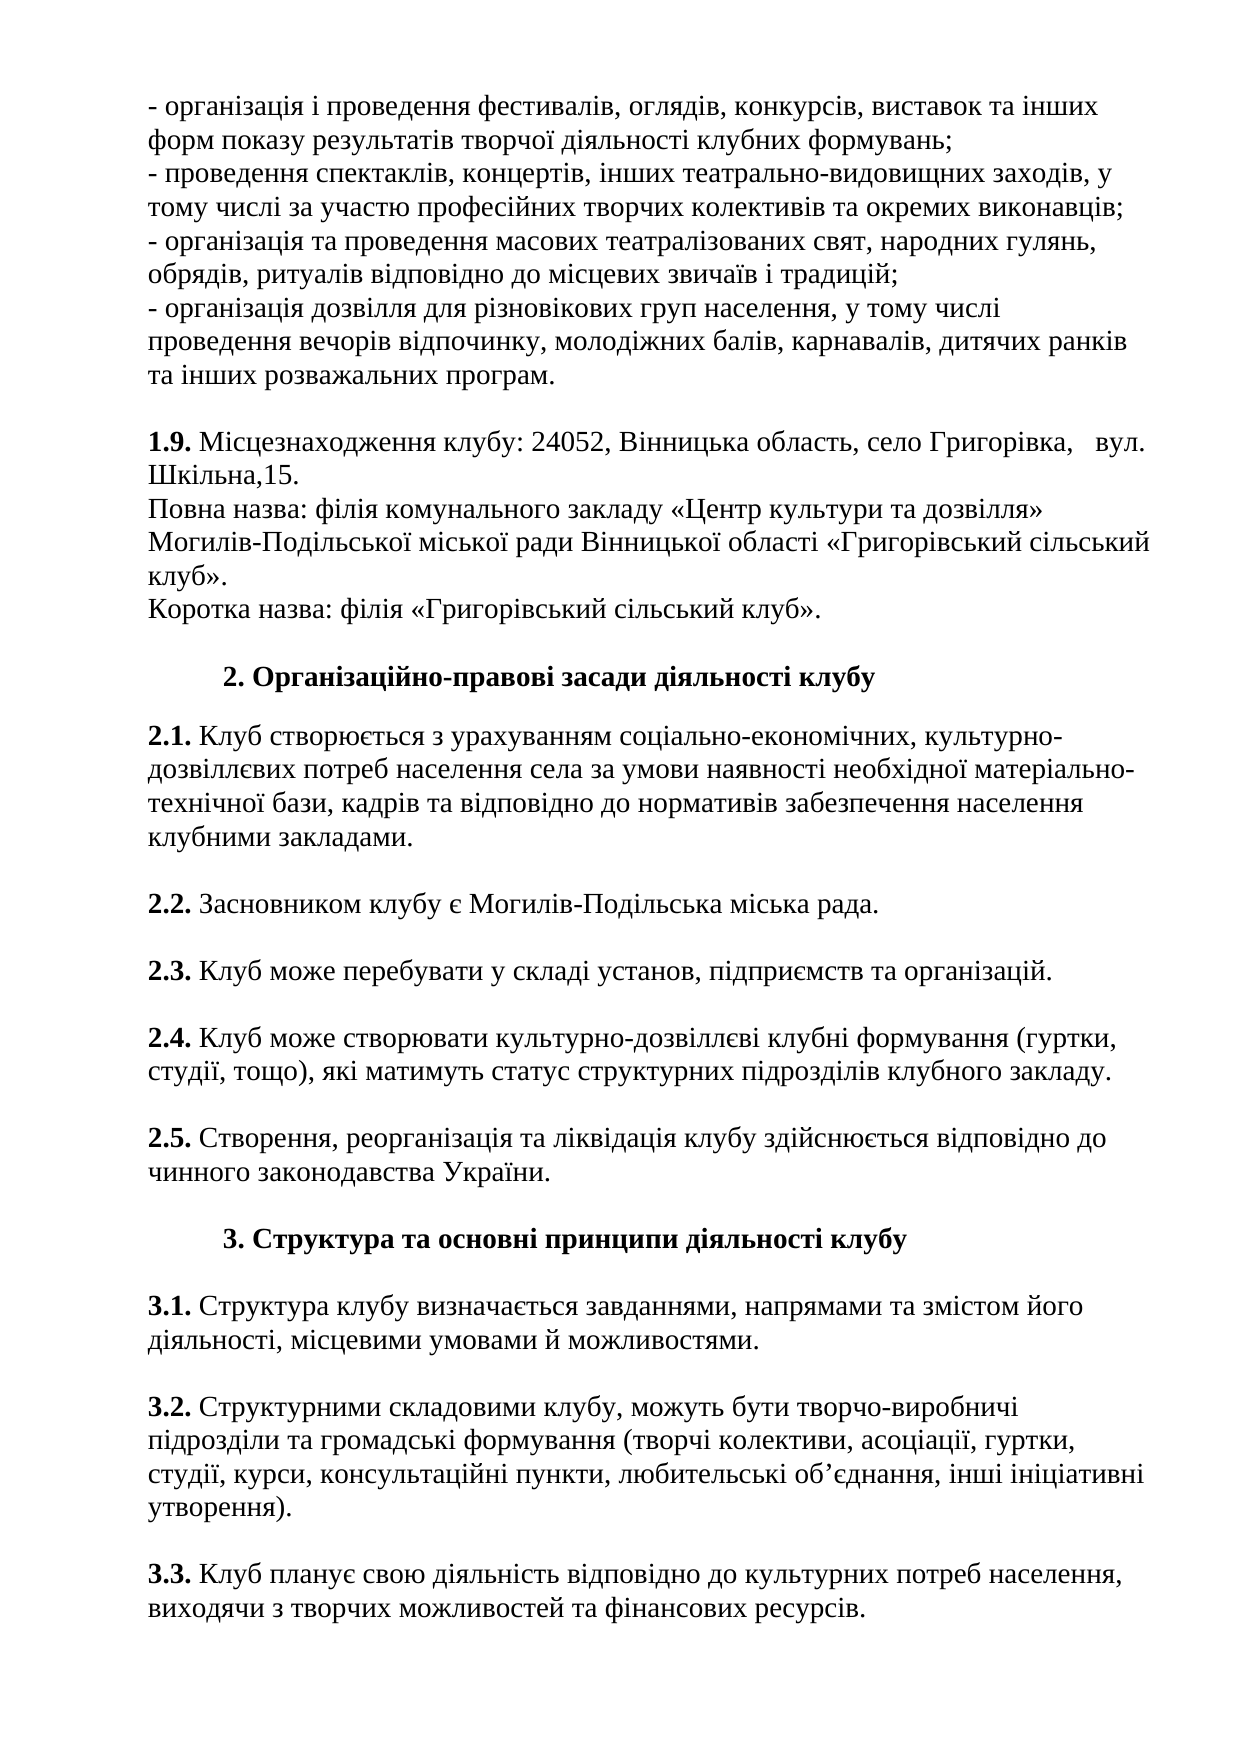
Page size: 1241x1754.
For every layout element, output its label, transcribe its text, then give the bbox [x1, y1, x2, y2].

list 2. Організаційно-правові засади діяльності клубу [223, 659, 1152, 692]
text - організація та проведення масових театралізованих свят, народних гулянь, обрядів, ритуалів відповідно до місцевих звичаїв і традицій; [148, 223, 1152, 290]
text 3.3. Клуб планує свою діяльність відповідно до культурних потреб населення, виходячи з творчих можливостей та фінансових ресурсів. [148, 1557, 1152, 1624]
text Повна назва: філія комунального закладу «Центр культури та дозвілля» Могилів-Подільської міської ради Вінницької області «Григорівський сільський клуб». [148, 491, 1152, 592]
text 2.1. Клуб створюється з урахуванням соціально-економічних, культурно-дозвіллєвих потреб населення села за умови наявності необхідної матеріально- [148, 718, 1152, 785]
text 2.3. Клуб може перебувати у складі установ, підприємств та організацій. [148, 953, 1152, 986]
text Коротка назва: філія «Григорівський сільський клуб». [148, 592, 1152, 625]
text 1.9. Місцезнаходження клубу: 24052, Вінницька область, село Григорівка, вул. Шкільна,15. [148, 424, 1152, 491]
text - організація і проведення фестивалів, оглядів, конкурсів, виставок та інших форм показу результатів творчої діяльності клубних формувань; [148, 88, 1152, 156]
text 3.2. Структурними складовими клубу, можуть бути творчо-виробничі підрозділи та громадські формування (творчі колективи, асоціації, гуртки, студії, курси, консультаційні пункти, любительські об’єднання, інші ініціативні утворення). [148, 1389, 1152, 1523]
text 3. Структура та основні принципи діяльності клубу [223, 1221, 1152, 1255]
text - проведення спектаклів, концертів, інших театрально-видовищних заходів, у тому числі за участю професійних творчих колективів та окремих виконавців; [148, 156, 1152, 223]
text 3.1. Структура клубу визначається завданнями, напрямами та змістом його діяльності, місцевими умовами й можливостями. [148, 1288, 1152, 1355]
text 2.5. Створення, реорганізація та ліквідація клубу здійснюється відповідно до чинного законодавства України. [148, 1121, 1152, 1188]
text 2.4. Клуб може створювати культурно-дозвіллєві клубні формування (гуртки, студії, тощо), які матимуть статус структурних підрозділів клубного закладу. [148, 1020, 1152, 1087]
text 2.2. Засновником клубу є Могилів-Подільська міська рада. [148, 886, 1152, 919]
text технічної бази, кадрів та відповідно до нормативів забезпечення населення клубними закладами. [148, 785, 1152, 852]
text - організація дозвілля для різновікових груп населення, у тому числі проведення вечорів відпочинку, молодіжних балів, карнавалів, дитячих ранків та інших розважальних програм. [148, 290, 1152, 390]
